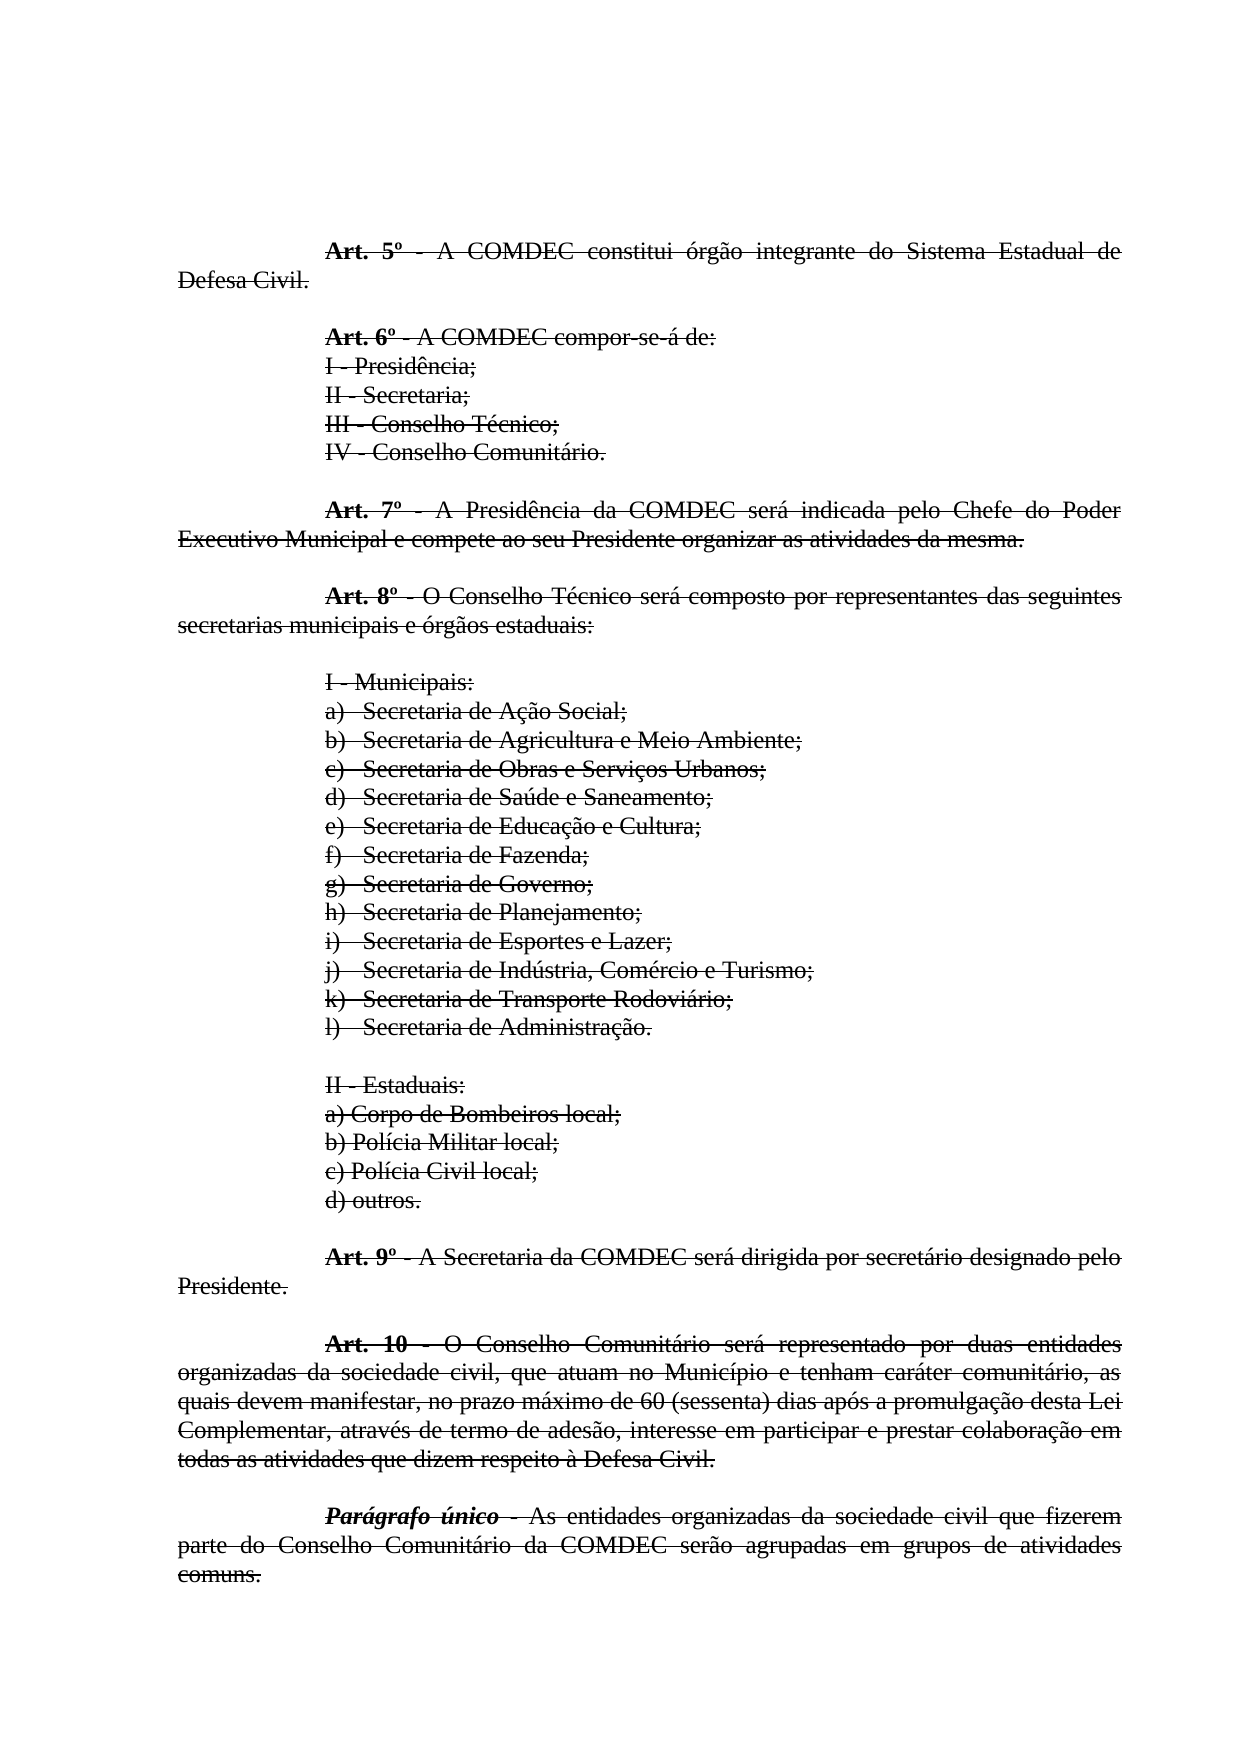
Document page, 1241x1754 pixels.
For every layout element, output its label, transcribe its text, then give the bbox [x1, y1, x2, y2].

text IV - Conselho Comunitário. [177, 437, 1122, 466]
list Secretaria de Planejamento; [325, 897, 1122, 926]
list Secretaria de Indústria, Comércio e Turismo; [325, 955, 1122, 984]
text II - Secretaria; [177, 380, 1122, 409]
text Art. 8º - O Conselho Técnico será composto por representantes das seguintes secretarias municipais e órgãos estaduais: [177, 581, 1122, 639]
list Secretaria de Saúde e Saneamento; [325, 782, 1122, 811]
list Secretaria de Esportes e Lazer; [325, 926, 1122, 955]
list Secretaria de Governo; [325, 869, 1122, 897]
text d) outros. [177, 1185, 1122, 1214]
text Parágrafo único - As entidades organizadas da sociedade civil que fizerem parte do Conselho Comunitário da COMDEC serão agrupadas em grupos de atividades comuns. [177, 1547, 1122, 1587]
list Secretaria de Administração. [325, 1012, 1122, 1041]
text a) Corpo de Bombeiros local; [177, 1099, 1122, 1127]
text Art. 10 - O Conselho Comunitário será representado por duas entidades organizadas da sociedade civil, que atuam no Município e tenham caráter comunitário, as quais devem manifestar, no prazo máximo de 60 (sessenta) dias após a promulgação desta Lei Complementar, através de termo de adesão, interesse em participar e prestar colaboração em todas as atividades que dizem respeito à Defesa Civil. [177, 1403, 1122, 1431]
text Art. 9º - A Secretaria da COMDEC será dirigida por secretário designado pelo Presidente. [177, 1242, 1122, 1300]
text b) Polícia Militar local; [177, 1127, 1122, 1156]
list Secretaria de Transporte Rodoviário; [325, 984, 1122, 1012]
text Art. 5º - A COMDEC constitui órgão integrante do Sistema Estadual de Defesa Civil. [177, 236, 1122, 294]
list Secretaria de Ação Social; [325, 696, 1122, 725]
text Parágrafo único - As entidades organizadas da sociedade civil que fizerem parte do Conselho Comunitário da COMDEC serão agrupadas em grupos de atividades comuns. [177, 1501, 1122, 1546]
text I - Presidência; [177, 351, 1122, 380]
list Secretaria de Obras e Serviços Urbanos; [325, 754, 1122, 782]
list Secretaria de Agricultura e Meio Ambiente; [325, 725, 1122, 754]
text Art. 6º - A COMDEC compor-se-á de: [177, 322, 1122, 351]
list Secretaria de Educação e Cultura; [325, 811, 1122, 840]
text III - Conselho Técnico; [177, 409, 1122, 437]
list Secretaria de Fazenda; [325, 840, 1122, 869]
text II - Estaduais: [177, 1070, 1122, 1099]
text I - Municipais: [177, 667, 1122, 696]
text Art. 7º - A Presidência da COMDEC será indicada pelo Chefe do Poder Executivo Municipal e compete ao seu Presidente organizar as atividades da mesma. [177, 495, 1122, 552]
text Art. 10 - O Conselho Comunitário será representado por duas entidades organizadas da sociedade civil, que atuam no Município e tenham caráter comunitário, as quais devem manifestar, no prazo máximo de 60 (sessenta) dias após a promulgação desta Lei Complementar, através de termo de adesão, interesse em participar e prestar colaboração em todas as atividades que dizem respeito à Defesa Civil. [177, 1432, 1122, 1472]
text Art. 10 - O Conselho Comunitário será representado por duas entidades organizadas da sociedade civil, que atuam no Município e tenham caráter comunitário, as quais devem manifestar, no prazo máximo de 60 (sessenta) dias após a promulgação desta Lei Complementar, através de termo de adesão, interesse em participar e prestar colaboração em todas as atividades que dizem respeito à Defesa Civil. [177, 1329, 1122, 1402]
text c) Polícia Civil local; [177, 1156, 1122, 1185]
